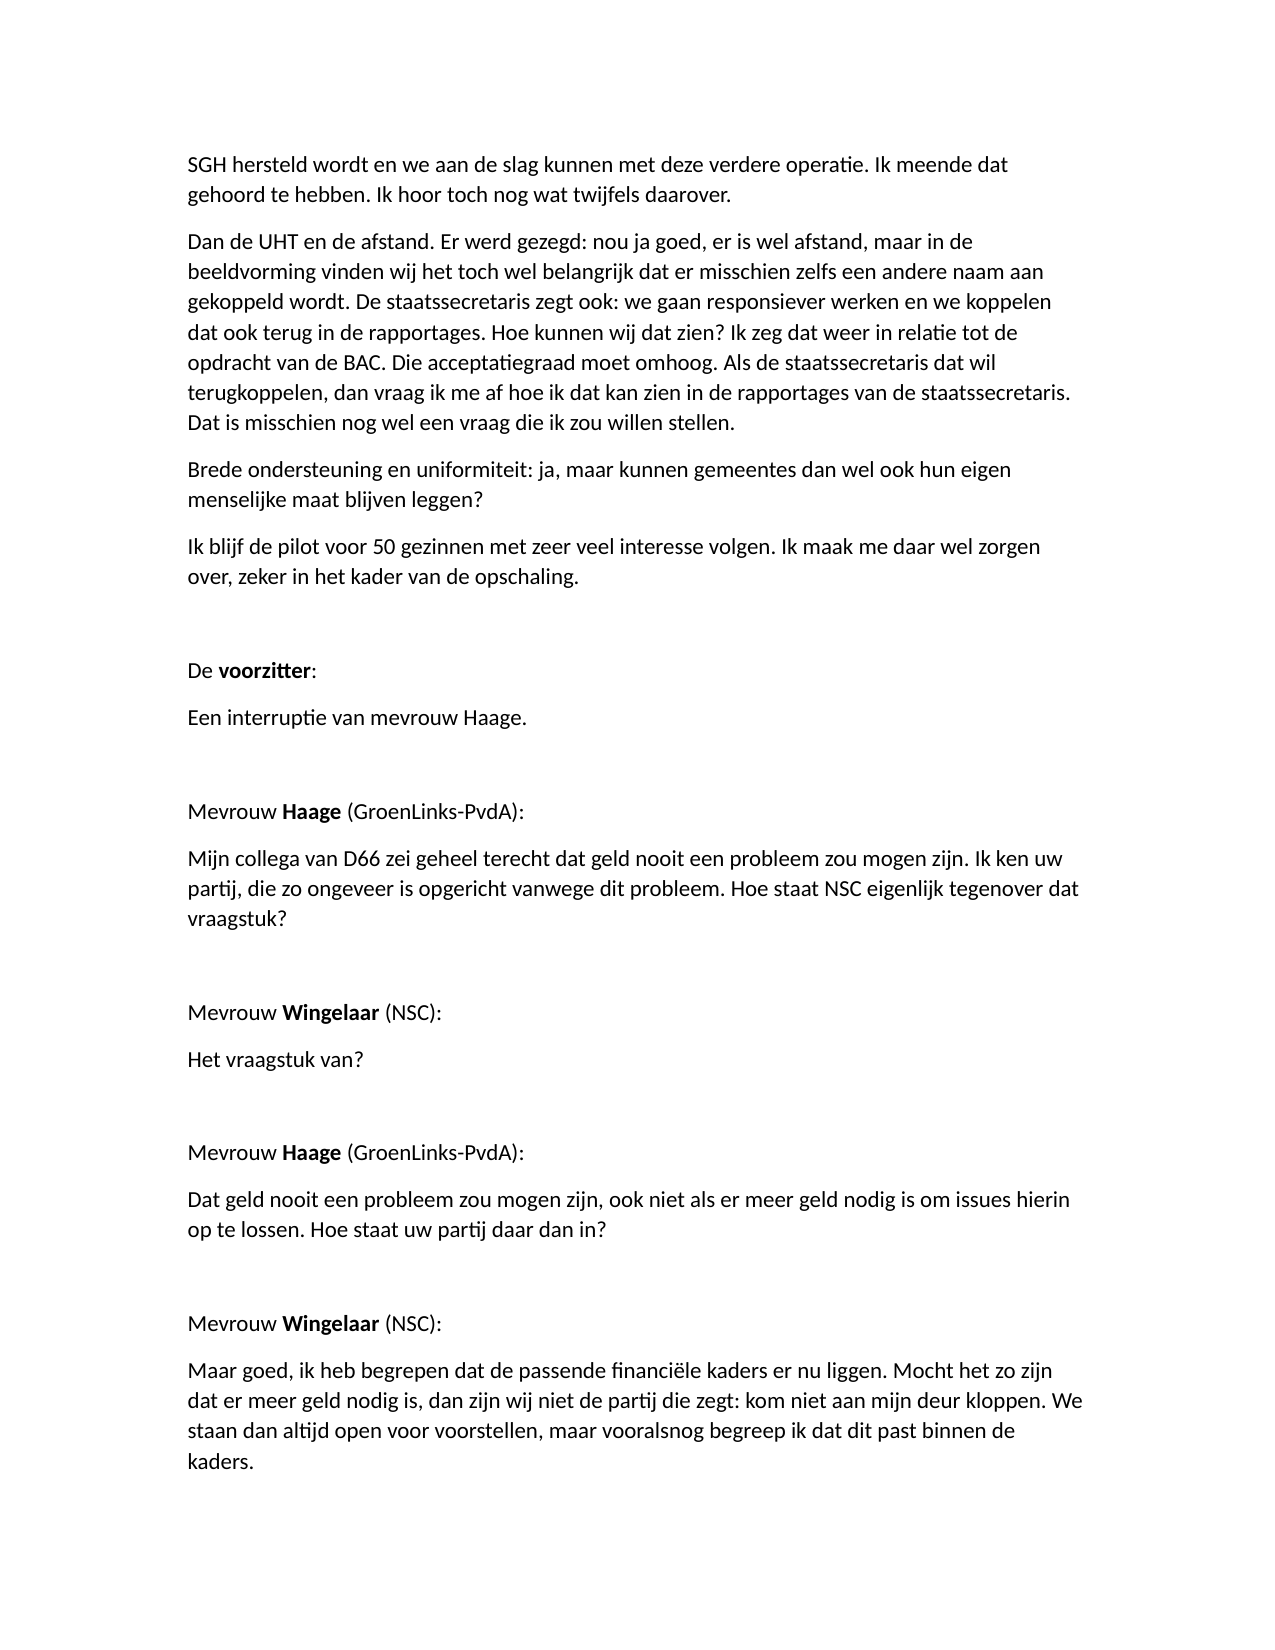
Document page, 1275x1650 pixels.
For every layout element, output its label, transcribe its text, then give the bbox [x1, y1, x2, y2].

text Mevrouw Wingelaar (NSC): [187, 1309, 1087, 1337]
text Mijn collega van D66 zei geheel terecht dat geld nooit een probleem zou mogen zijn. Ik ken uw partij, die zo ongeveer is opgericht vanwege dit probleem. Hoe staat NSC eigenlijk tegenover dat vraagstuk? [187, 844, 1087, 932]
text Mevrouw Haage (GroenLinks-PvdA): [187, 797, 1087, 825]
text Dat geld nooit een probleem zou mogen zijn, ook niet als er meer geld nodig is om issues hierin op te lossen. Hoe staat uw partij daar dan in? [187, 1185, 1087, 1244]
text Het vraagstuk van? [187, 1045, 1087, 1073]
text Een interruptie van mevrouw Haage. [187, 703, 1087, 731]
text Dan de UHT en de afstand. Er werd gezegd: nou ja goed, er is wel afstand, maar in de beeldvorming vinden wij het toch wel belangrijk dat er misschien zelfs een andere naam aan gekoppeld wordt. De staatssecretaris zegt ook: we gaan responsiever werken en we koppelen dat ook terug in de rapportages. Hoe kunnen wij dat zien? Ik zeg dat weer in relatie tot de opdracht van de BAC. Die acceptatiegraad moet omhoog. Als de staatssecretaris dat wil terugkoppelen, dan vraag ik me af hoe ik dat kan zien in de rapportages van de staatssecretaris. Dat is misschien nog wel een vraag die ik zou willen stellen. [187, 227, 1087, 436]
text De voorzitter: [187, 656, 1087, 684]
text Mevrouw Wingelaar (NSC): [187, 998, 1087, 1026]
text Maar goed, ik heb begrepen dat de passende financiële kaders er nu liggen. Mocht het zo zijn dat er meer geld nodig is, dan zijn wij niet de partij die zegt: kom niet aan mijn deur kloppen. We staan dan altijd open voor voorstellen, maar vooralsnog begreep ik dat dit past binnen de kaders. [187, 1356, 1087, 1475]
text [187, 150, 1087, 208]
text Mevrouw Haage (GroenLinks-PvdA): [187, 1138, 1087, 1167]
text Brede ondersteuning en uniformiteit: ja, maar kunnen gemeentes dan wel ook hun eigen menselijke maat blijven leggen? [187, 455, 1087, 513]
text Ik blijf de pilot voor 50 gezinnen met zeer veel interesse volgen. Ik maak me daar wel zorgen over, zeker in het kader van de opschaling. [187, 532, 1087, 591]
